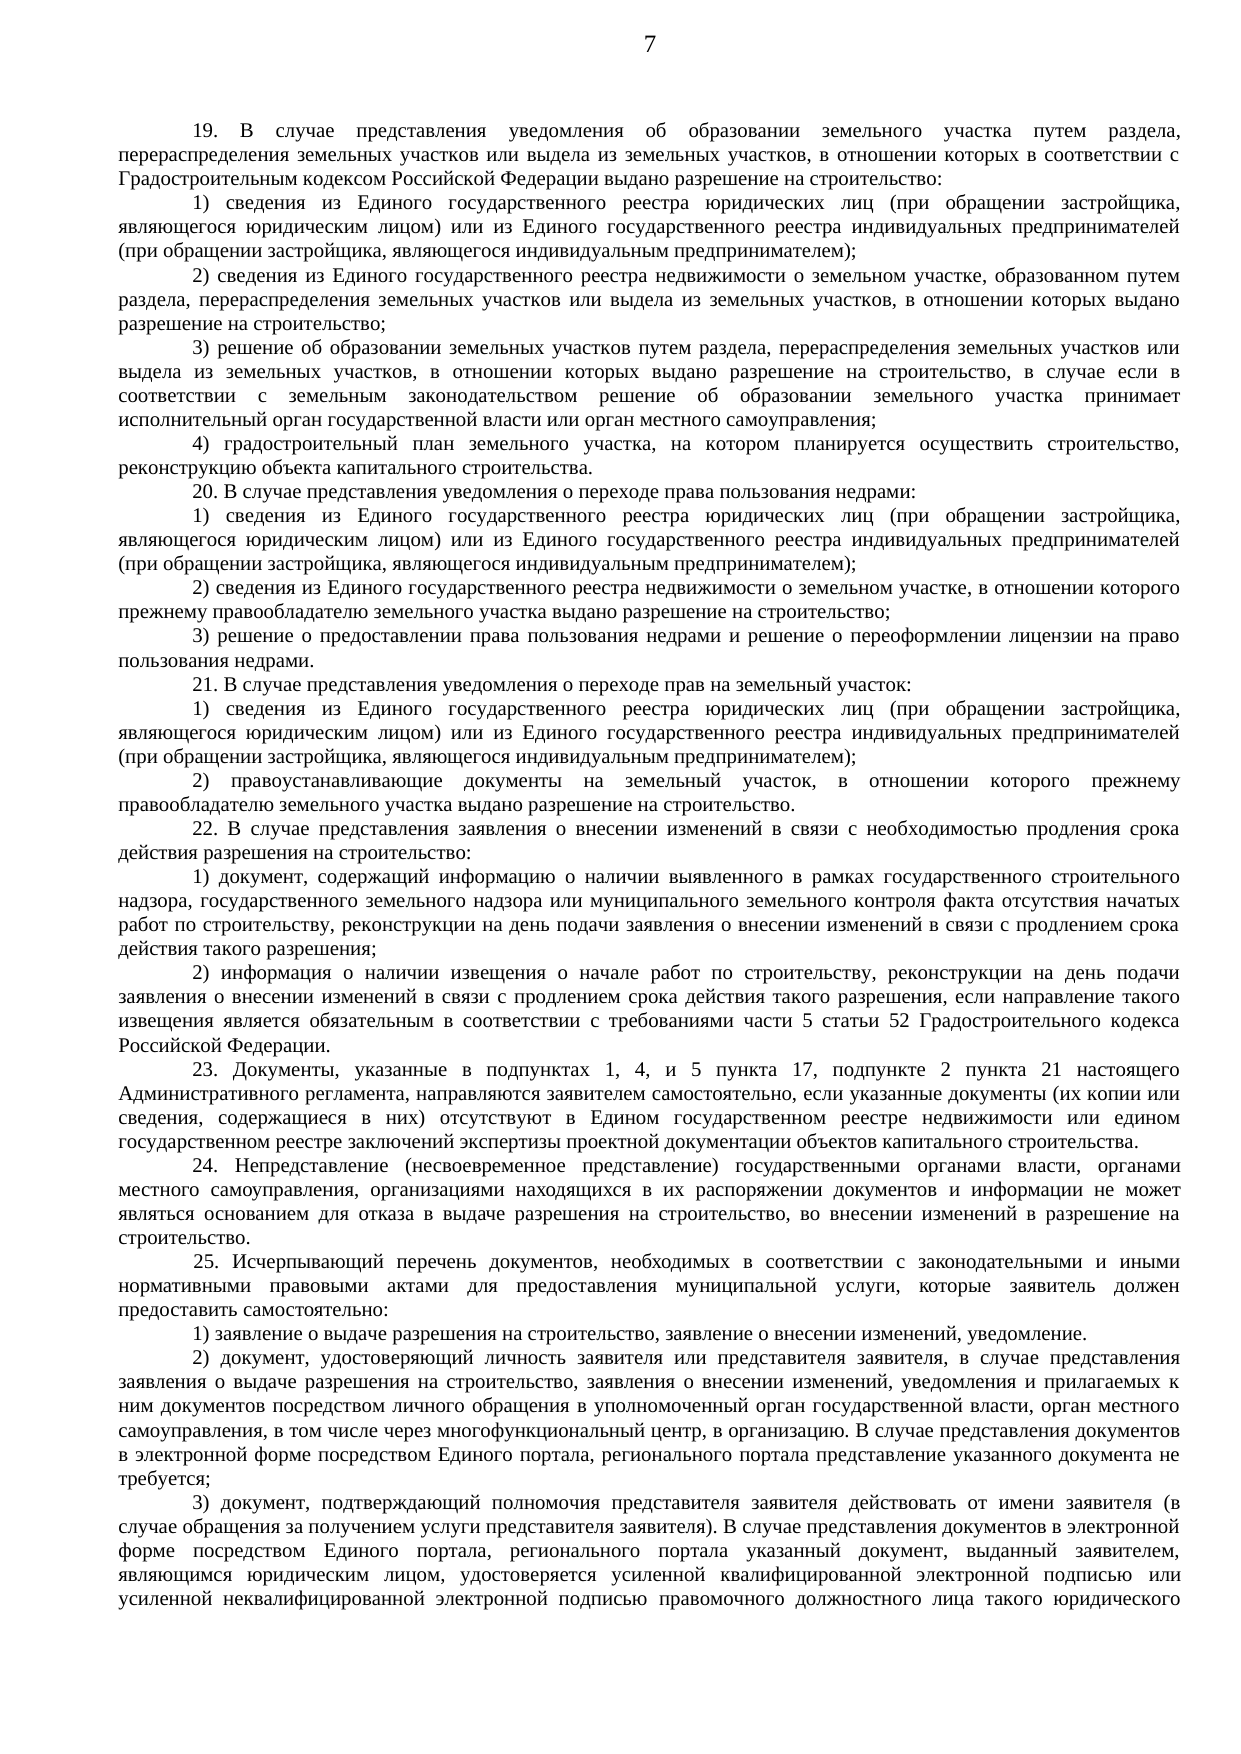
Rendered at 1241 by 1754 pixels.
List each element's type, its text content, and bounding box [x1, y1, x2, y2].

text 1) документ, содержащий информацию о наличии выявленного в рамках государственного строительного надзора, государственного земельного надзора или муниципального земельного контроля факта отсутствия начатых работ по строительству, реконструкции на день подачи заявления о внесении изменений в связи с продлением срока действия такого разрешения; [118, 864, 1181, 960]
text 2) информация о наличии извещения о начале работ по строительству, реконструкции на день подачи заявления о внесении изменений в связи с продлением срока действия такого разрешения, если направление такого извещения является обязательным в соответствии с требованиями части 5 статьи 52 Градостроительного кодекса Российской Федерации. [118, 960, 1181, 1057]
text 3) решение о предоставлении права пользования недрами и решение о переоформлении лицензии на право пользования недрами. [118, 623, 1181, 672]
text 22. В случае представления заявления о внесении изменений в связи с необходимостью продления срока действия разрешения на строительство: [118, 816, 1181, 864]
text 23. Документы, указанные в подпунктах 1, 4, и 5 пункта 17, подпункте 2 пункта 21 настоящего Административного регламента, направляются заявителем самостоятельно, если указанные документы (их копии или сведения, содержащиеся в них) отсутствуют в Едином государственном реестре недвижимости или едином государственном реестре заключений экспертизы проектной документации объектов капитального строительства. [118, 1057, 1181, 1153]
text 20. В случае представления уведомления о переходе права пользования недрами: [118, 479, 1181, 503]
text 21. В случае представления уведомления о переходе прав на земельный участок: [118, 672, 1181, 696]
text 19. В случае представления уведомления об образовании земельного участка путем раздела, перераспределения земельных участков или выдела из земельных участков, в отношении которых в соответствии с Градостроительным кодексом Российской Федерации выдано разрешение на строительство: [118, 118, 1181, 190]
text 4) градостроительный план земельного участка, на котором планируется осуществить строительство, реконструкцию объекта капитального строительства. [118, 431, 1181, 479]
text 3) решение об образовании земельных участков путем раздела, перераспределения земельных участков или выдела из земельных участков, в отношении которых выдано разрешение на строительство, в случае если в соответствии с земельным законодательством решение об образовании земельного участка принимает исполнительный орган государственной власти или орган местного самоуправления; [118, 335, 1181, 431]
text 2) документ, удостоверяющий личность заявителя или представителя заявителя, в случае представления заявления о выдаче разрешения на строительство, заявления о внесении изменений, уведомления и прилагаемых к ним документов посредством личного обращения в уполномоченный орган государственной власти, орган местного самоуправления, в том числе через многофункциональный центр, в организацию. В случае представления документов в электронной форме посредством Единого портала, регионального портала представление указанного документа не требуется; [118, 1345, 1181, 1490]
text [118, 1490, 1181, 1610]
text 2) сведения из Единого государственного реестра недвижимости о земельном участке, в отношении которого прежнему правообладателю земельного участка выдано разрешение на строительство; [118, 575, 1181, 623]
text 25. Исчерпывающий перечень документов, необходимых в соответствии с законодательными и иными нормативными правовыми актами для предоставления муниципальной услуги, которые заявитель должен предоставить самостоятельно: [118, 1249, 1181, 1321]
text 2) сведения из Единого государственного реестра недвижимости о земельном участке, образованном путем раздела, перераспределения земельных участков или выдела из земельных участков, в отношении которых выдано разрешение на строительство; [118, 262, 1181, 335]
text 24. Непредставление (несвоевременное представление) государственными органами власти, органами местного самоуправления, организациями находящихся в их распоряжении документов и информации не может являться основанием для отказа в выдаче разрешения на строительство, во внесении изменений в разрешение на строительство. [118, 1153, 1181, 1249]
text 2) правоустанавливающие документы на земельный участок, в отношении которого прежнему правообладателю земельного участка выдано разрешение на строительство. [118, 768, 1181, 816]
text 1) заявление о выдаче разрешения на строительство, заявление о внесении изменений, уведомление. [118, 1321, 1181, 1345]
